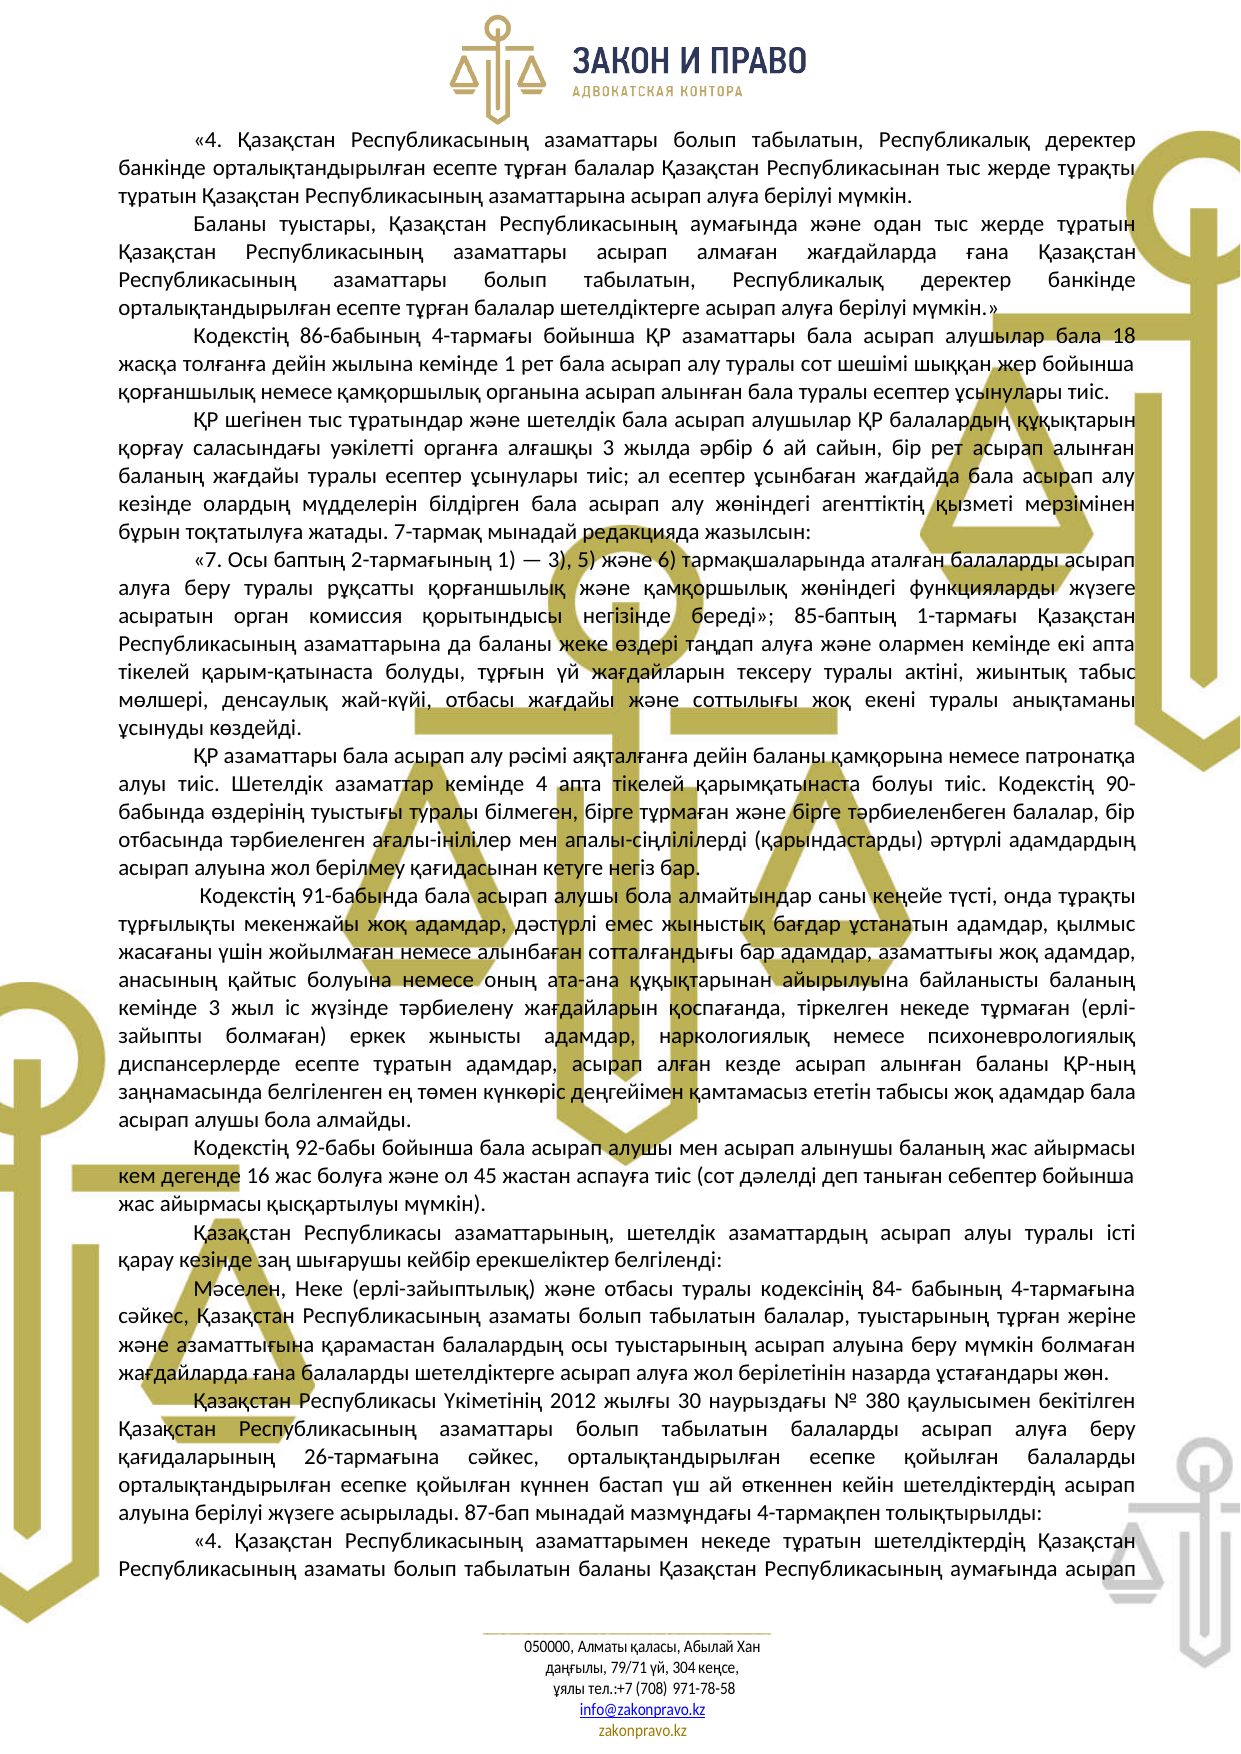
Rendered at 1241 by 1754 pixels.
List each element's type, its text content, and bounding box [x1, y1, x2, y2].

text Қазақстан Республикасы азаматтарының, шетелдік азаматтардың асырап алуы туралы істі қарау кезінде заң шығарушы кейбір ерекшеліктер белгіленді: [118, 1218, 1137, 1274]
picture [449, 14, 807, 125]
text Баланы туыстары, Қазақстан Республикасының аумағында және одан тыс жерде тұратын Қазақстан Республикасының азаматтары асырап алмаған жағдайларда ғана Қазақстан Республикасының азаматтары болып табылатын, Республикалық деректер банкінде орталықтандырылған есепте тұрған балалар шетелдіктерге асырап алуға берілуі мүмкін.» [118, 209, 1137, 321]
picture [919, 130, 1241, 1669]
text «4. Қазақстан Республикасының азаматтары болып табылатын, Республикалық деректер банкінде орталықтандырылған есепте тұрған балалар Қазақстан Республикасынан тыс жерде тұрақты тұратын Қазақстан Республикасының азаматтарына асырап алуға берілуі мүмкін. [118, 125, 1137, 209]
picture [341, 1582, 914, 1754]
text Кодекстің 86-бабының 4-тармағы бойынша ҚР азаматтары бала асырап алушылар бала 18 жасқа толғанға дейін жылына кемінде 1 рет бала асырап алу туралы сот шешімі шыққан жер бойынша қорғаншылық немесе қамқоршылық органына асырап алынған бала туралы есептер ұсынулары тиіс. [118, 321, 1137, 405]
picture [0, 982, 316, 1754]
text Кодекстің 91-бабында бала асырап алушы бола алмайтындар саны кеңейе түсті, онда тұрақты тұрғылықты мекенжайы жоқ адамдар, дәстүрлi емес жыныстық бағдар ұстанатын адамдар, қылмыс жасағаны үшін жойылмаған немесе алынбаған сотталғандығы бар адамдар, азаматтығы жоқ адамдар, анасының қайтыс болуына немесе оның ата-ана құқықтарынан айырылуына байланысты баланың кемінде 3 жыл іс жүзінде тәрбиелену жағдайларын қоспағанда, тіркелген некеде тұрмаған (ерлі-зайыпты болмаған) еркек жынысты адамдар, наркологиялық немесе психоневрологиялық диспансерлерде есепте тұратын адамдар, асырап алған кезде асырап алынған баланы ҚР-ның заңнамасында белгіленген ең төмен күнкөріс деңгейімен қамтамасыз ететін табысы жоқ адамдар бала асырап алушы бола алмайды. [118, 881, 1137, 1133]
text ҚР азаматтары бала асырап алу рәсімі аяқталғанға дейін баланы қамқорына немесе патронатқа алуы тиіс. Шетелдік азаматтар кемінде 4 апта тікелей қарымқатынаста болуы тиіс. Кодекстің 90-бабында өздерінің туыстығы туралы білмеген, бірге тұрмаған және бірге тәрбиеленбеген балалар, бір отбасында тәрбиеленген ағалы-iнiлілер мен апалы-сiңлiлілердi (қарындастарды) әртүрлi адамдардың асырап алуына жол берiлмеу қағидасынан кетуге негіз бар. [118, 741, 1137, 881]
text Кодекстің 92-бабы бойынша бала асырап алушы мен асырап алынушы баланың жас айырмасы кем дегенде 16 жас болуға және ол 45 жастан аспауға тиіс (сот дәлелді деп таныған себептер бойынша жас айырмасы қысқартылуы мүмкін). [118, 1133, 1137, 1218]
text Қазақстан Республикасы Үкіметінің 2012 жылғы 30 наурыздағы № 380 қаулысымен бекітілген Қазақстан Республикасының азаматтары болып табылатын балаларды асырап алуға беру қағидаларының 26-тармағына сәйкес, орталықтандырылған есепке қойылған балаларды орталықтандырылған есепке қойылған күннен бастап үш ай өткеннен кейін шетелдіктердің асырап алуына берілуі жүзеге асырылады. 87-бап мынадай мазмұндағы 4-тармақпен толықтырылды: [118, 1386, 1137, 1526]
text ҚР шегінен тыс тұратындар және шетелдік бала асырап алушылар ҚР балалардың құқықтарын қорғау саласындағы уәкілетті органға алғашқы 3 жылда әрбір 6 ай сайын, бір рет асырап алынған баланың жағдайы туралы есептер ұсынулары тиіс; ал есептер ұсынбаған жағдайда бала асырап алу кезінде олардың мүдделерін білдірген бала асырап алу жөніндегі агенттіктің қызметі мерзімінен бұрын тоқтатылуға жатады. 7-тармақ мынадай редакцияда жазылсын: [118, 405, 1137, 545]
text «7. Осы баптың 2-тармағының 1) — 3), 5) және 6) тармақшаларында аталған балаларды асырап алуға беру туралы рұқсатты қорғаншылық және қамқоршылық жөніндегі функцияларды жүзеге асыратын орган комиссия қорытындысы негізінде береді»; 85-баптың 1-тармағы Қазақстан Республикасының азаматтарына да баланы жеке өздері таңдап алуға және олармен кемінде екі апта тікелей қарым-қатынаста болуды, тұрғын үй жағдайларын тексеру туралы актіні, жиынтық табыс мөлшері, денсаулық жай-күйі, отбасы жағдайы және соттылығы жоқ екені туралы анықтаманы ұсынуды көздейді. [118, 545, 1137, 741]
text Мәселен, Неке (ерлі-зайыптылық) және отбасы туралы кодексінің 84- бабының 4-тармағына сәйкес, Қазақстан Республикасының азаматы болып табылатын балалар, туыстарының тұрған жеріне және азаматтығына қарамастан балалардың осы туыстарының асырап алуына беру мүмкін болмаған жағдайларда ғана балаларды шетелдіктерге асырап алуға жол берілетінін назарда ұстағандары жөн. [118, 1274, 1137, 1386]
